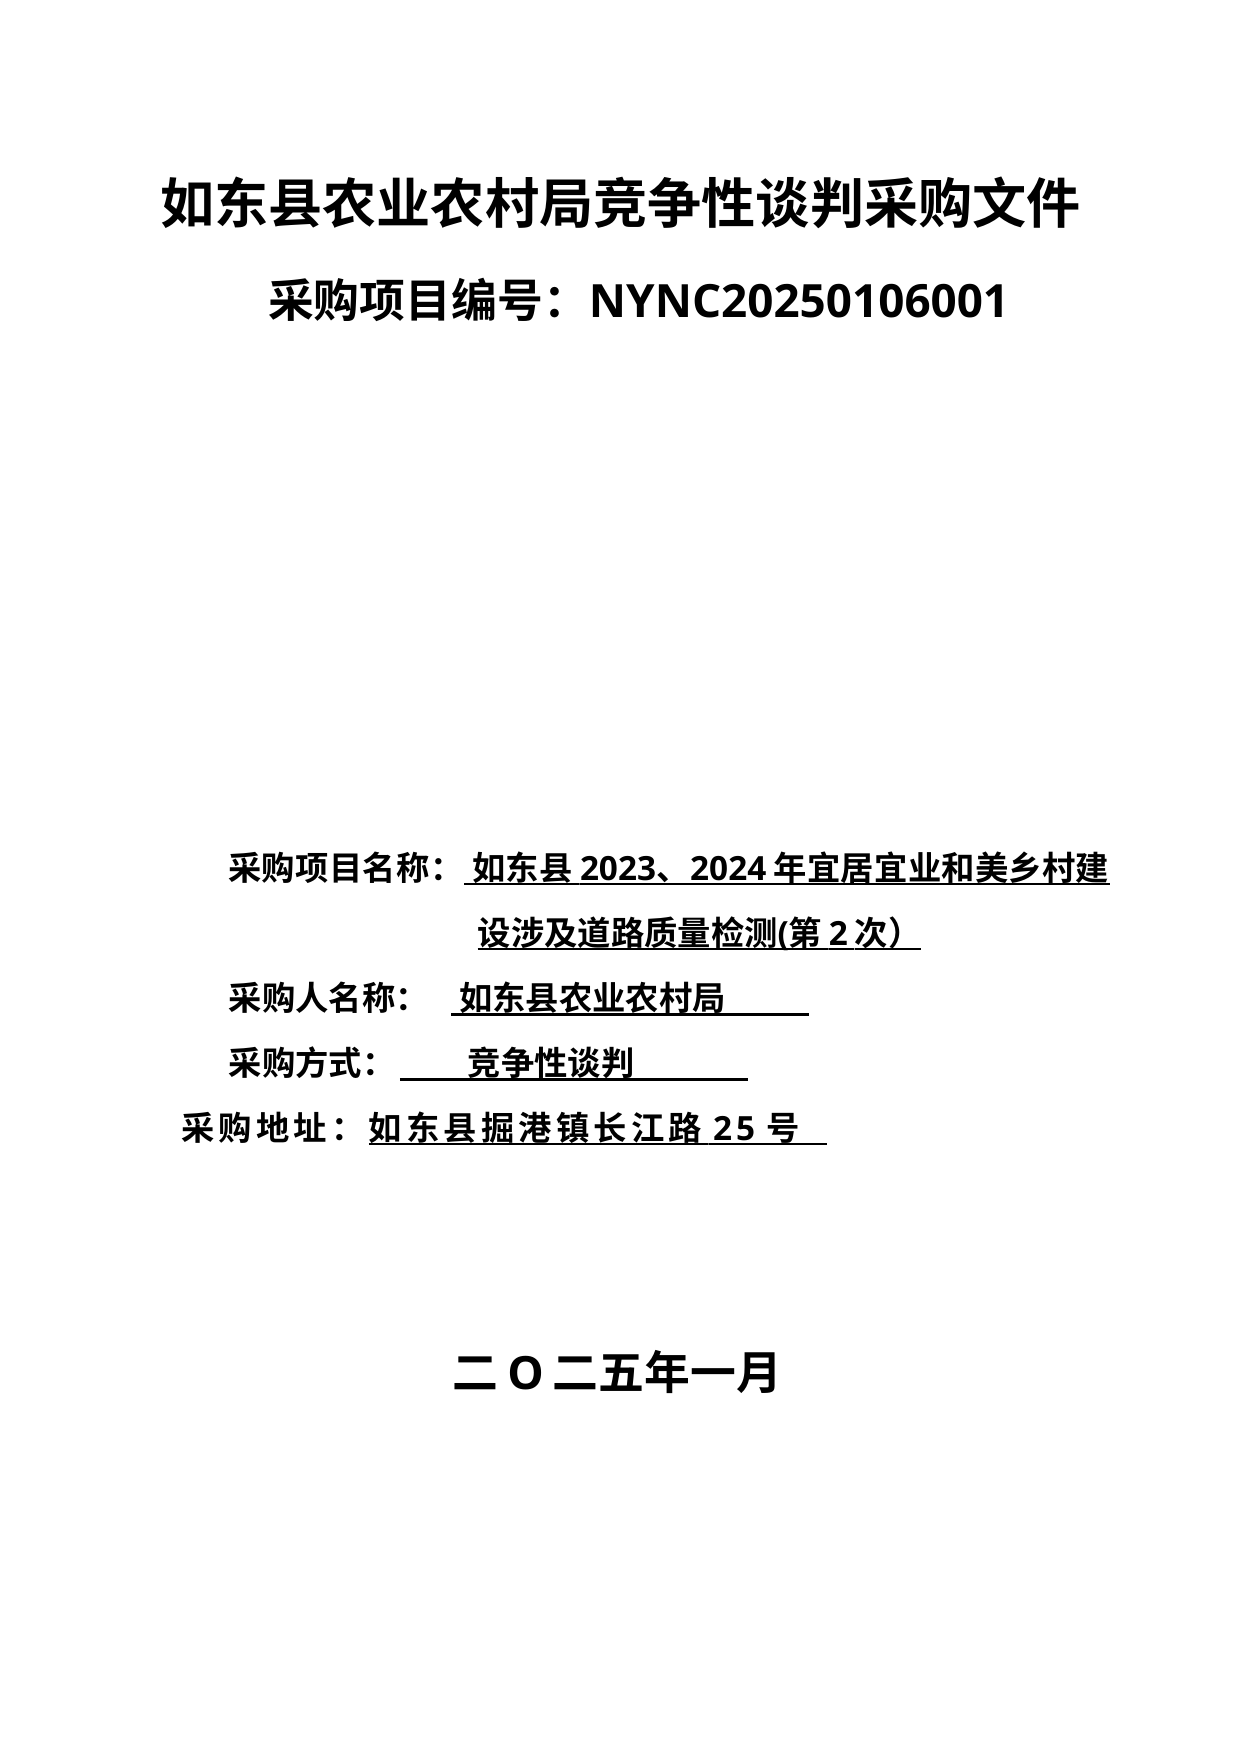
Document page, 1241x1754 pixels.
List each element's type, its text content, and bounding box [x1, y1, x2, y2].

text 采购项目名称： 如东县2023、2024年宜居宜业和美乡村建设涉及道路质量检测(第2次） [228, 833, 1110, 963]
text 采购人名称： 如东县农业农村局 [130, 963, 1110, 1028]
text 采购地址：如东县掘港镇长江路25号 [130, 1093, 1110, 1158]
text 采购项目编号：NYNC20250106001 [130, 248, 1110, 346]
text 二O二五年一月 [130, 1321, 1110, 1418]
text 如东县农业农村局竞争性谈判采购文件 [130, 151, 1110, 248]
text 采购方式： 竞争性谈判 [130, 1028, 1110, 1093]
